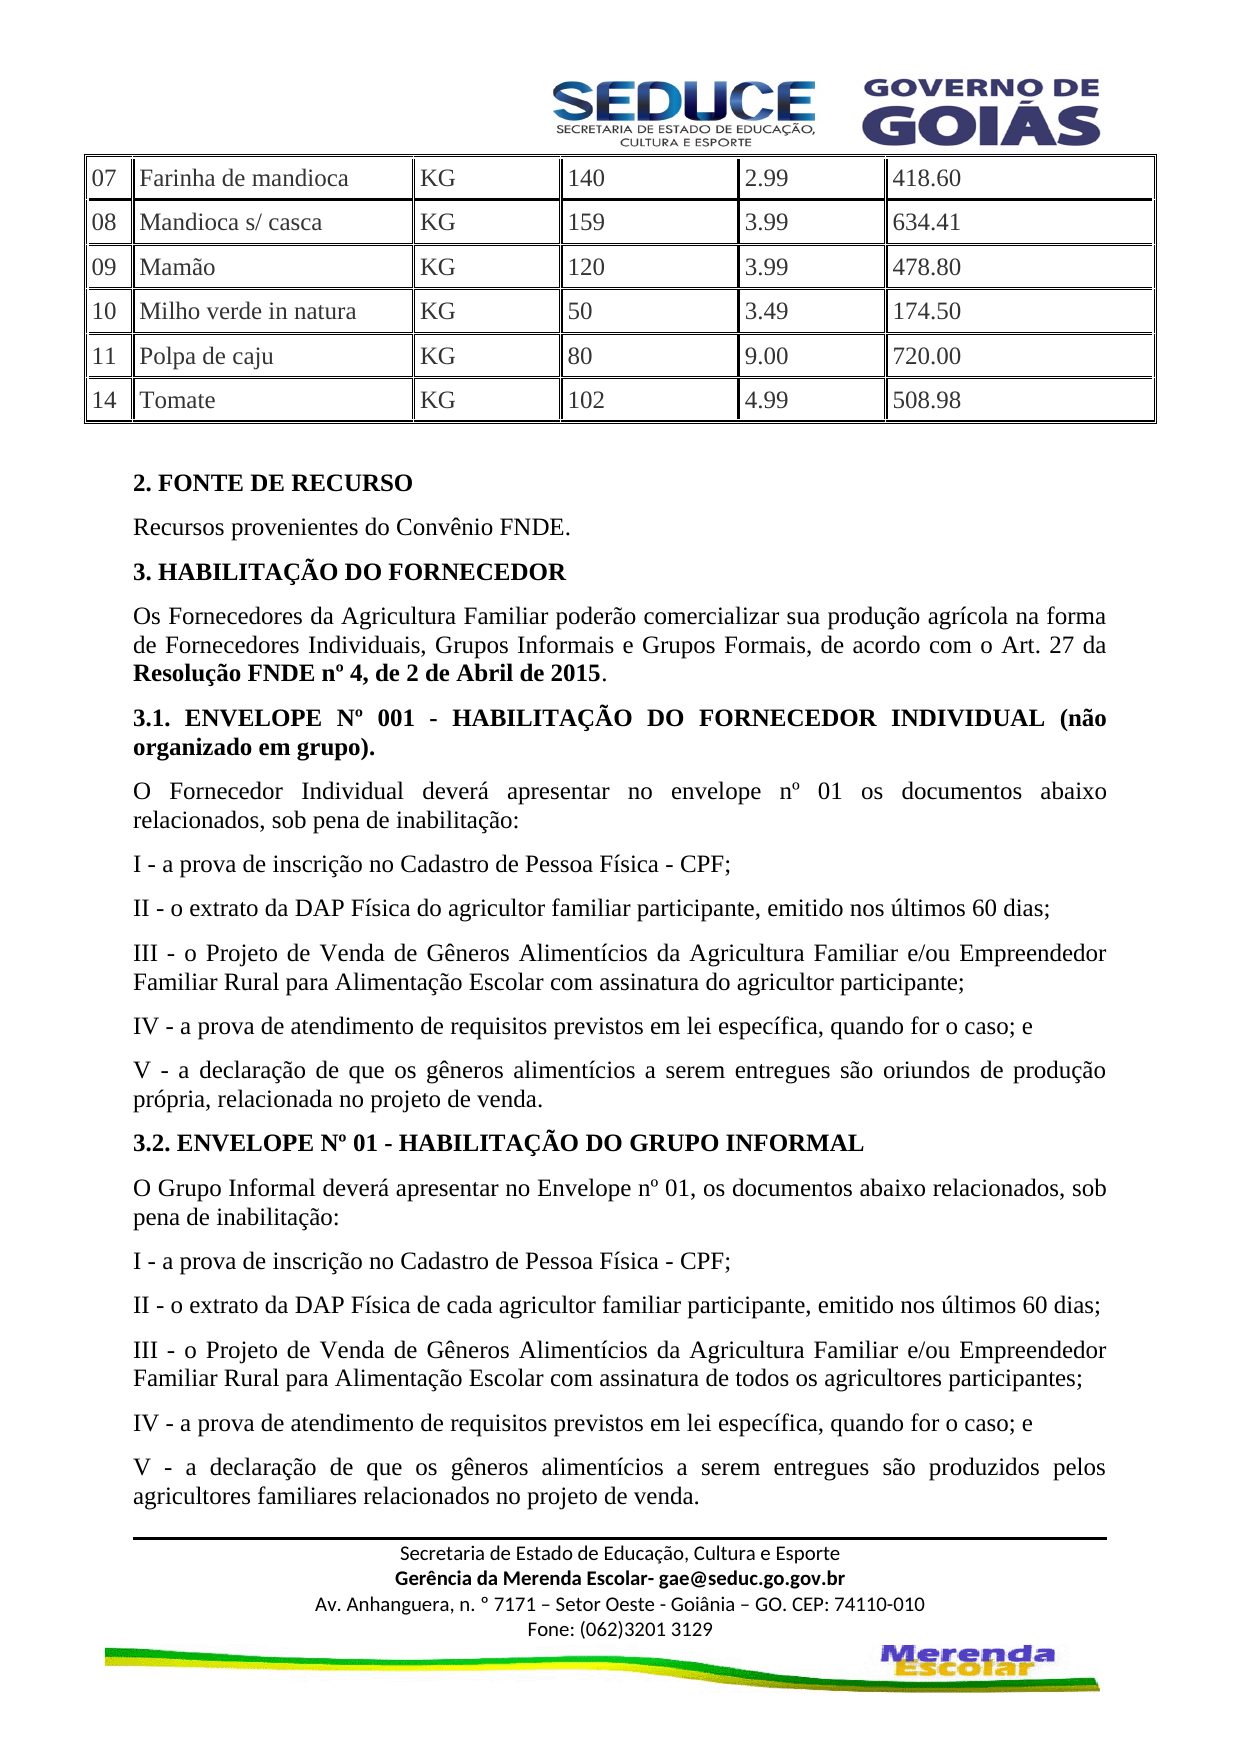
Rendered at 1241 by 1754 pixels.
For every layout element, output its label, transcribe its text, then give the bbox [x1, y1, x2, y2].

table_cell 102 [561, 379, 738, 420]
table_cell 720.00 [888, 331, 1154, 376]
text IV - a prova de atendimento de requisitos previstos em lei específica, quando for o caso; e [133, 1408, 1107, 1437]
table_cell 418.60 [886, 157, 1154, 198]
text IV - a prova de atendimento de requisitos previstos em lei específica, quando for o caso; e [133, 1011, 1107, 1040]
table_cell 3.49 [740, 290, 884, 331]
text II - o extrato da DAP Física do agricultor familiar participante, emitido nos últimos 60 dias; [133, 893, 1107, 922]
table_cell 120 [563, 246, 737, 287]
text III - o Projeto de Venda de Gêneros Alimentícios da Agricultura Familiar e/ou Empreendedor Familiar Rural para Alimentação Escolar com assinatura do agricultor participante; [133, 938, 1107, 995]
table_cell KG [415, 246, 559, 287]
text 3.1. ENVELOPE Nº 001 - HABILITAÇÃO DO FORNECEDOR INDIVIDUAL (não organizado em grupo). [133, 703, 1107, 760]
table_cell 174.50 [886, 287, 1155, 331]
table_cell 11 [87, 331, 131, 376]
table_cell Milho verde in natura [135, 290, 412, 331]
table_cell 3.99 [740, 246, 884, 287]
table_cell 80 [563, 335, 737, 376]
table_cell 07 [87, 155, 133, 198]
table_cell 09 [87, 243, 131, 287]
table_cell 14 [85, 376, 133, 420]
table_cell 634.41 [888, 198, 1155, 242]
table_cell 9.00 [740, 335, 884, 376]
text 3. HABILITAÇÃO DO FORNECEDOR [133, 557, 1107, 585]
text III - o Projeto de Venda de Gêneros Alimentícios da Agricultura Familiar e/ou Empreendedor Familiar Rural para Alimentação Escolar com assinatura de todos os agricultores participantes; [133, 1335, 1107, 1392]
table_cell KG [415, 201, 559, 242]
table_cell 4.99 [738, 376, 886, 420]
text O Grupo Informal deverá apresentar no Envelope nº 01, os documentos abaixo relacionados, sob pena de inabilitação: [133, 1173, 1107, 1230]
table_cell Polpa de caju [135, 335, 412, 376]
table_cell 10 [85, 287, 133, 331]
text 2. FONTE DE RECURSO [133, 468, 1107, 497]
text I - a prova de inscrição no Cadastro de Pessoa Física - CPF; [133, 1246, 1107, 1275]
table_cell 50 [563, 290, 737, 331]
table_cell Tomate [133, 379, 413, 420]
table_cell KG [415, 335, 559, 376]
table_cell Mamão [135, 246, 412, 287]
table_cell 3.99 [740, 201, 884, 242]
table_cell 140 [561, 157, 738, 198]
text II - o extrato da DAP Física de cada agricultor familiar participante, emitido nos últimos 60 dias; [133, 1290, 1107, 1319]
table_cell 478.80 [888, 243, 1154, 287]
table_cell 2.99 [738, 155, 886, 198]
text 3.2. ENVELOPE Nº 01 - HABILITAÇÃO DO GRUPO INFORMAL [133, 1128, 1107, 1157]
table_cell Farinha de mandioca [133, 157, 413, 198]
table_cell Mandioca s/ casca [135, 201, 412, 242]
text V - a declaração de que os gêneros alimentícios a serem entregues são produzidos pelos agricultores familiares relacionados no projeto de venda. [133, 1452, 1107, 1510]
text O Fornecedor Individual deverá apresentar no envelope nº 01 os documentos abaixo relacionados, sob pena de inabilitação: [133, 776, 1107, 833]
table_cell KG [414, 376, 561, 420]
text Os Fornecedores da Agricultura Familiar poderão comercializar sua produção agrícola na forma de Fornecedores Individuais, Grupos Informais e Grupos Formais, de acordo com o Art. 27 da Resolução FNDE nº 4, de 2 de Abril de 2015. [133, 601, 1107, 687]
table_cell KG [415, 290, 559, 331]
text Recursos provenientes do Convênio FNDE. [133, 512, 1107, 541]
table_cell KG [414, 155, 561, 198]
table_cell 159 [563, 201, 737, 242]
table_cell 08 [85, 198, 131, 242]
text I - a prova de inscrição no Cadastro de Pessoa Física - CPF; [133, 849, 1107, 878]
text V - a declaração de que os gêneros alimentícios a serem entregues são oriundos de produção própria, relacionada no projeto de venda. [133, 1055, 1107, 1113]
table_cell 508.98 [886, 376, 1155, 420]
picture [552, 73, 1108, 154]
